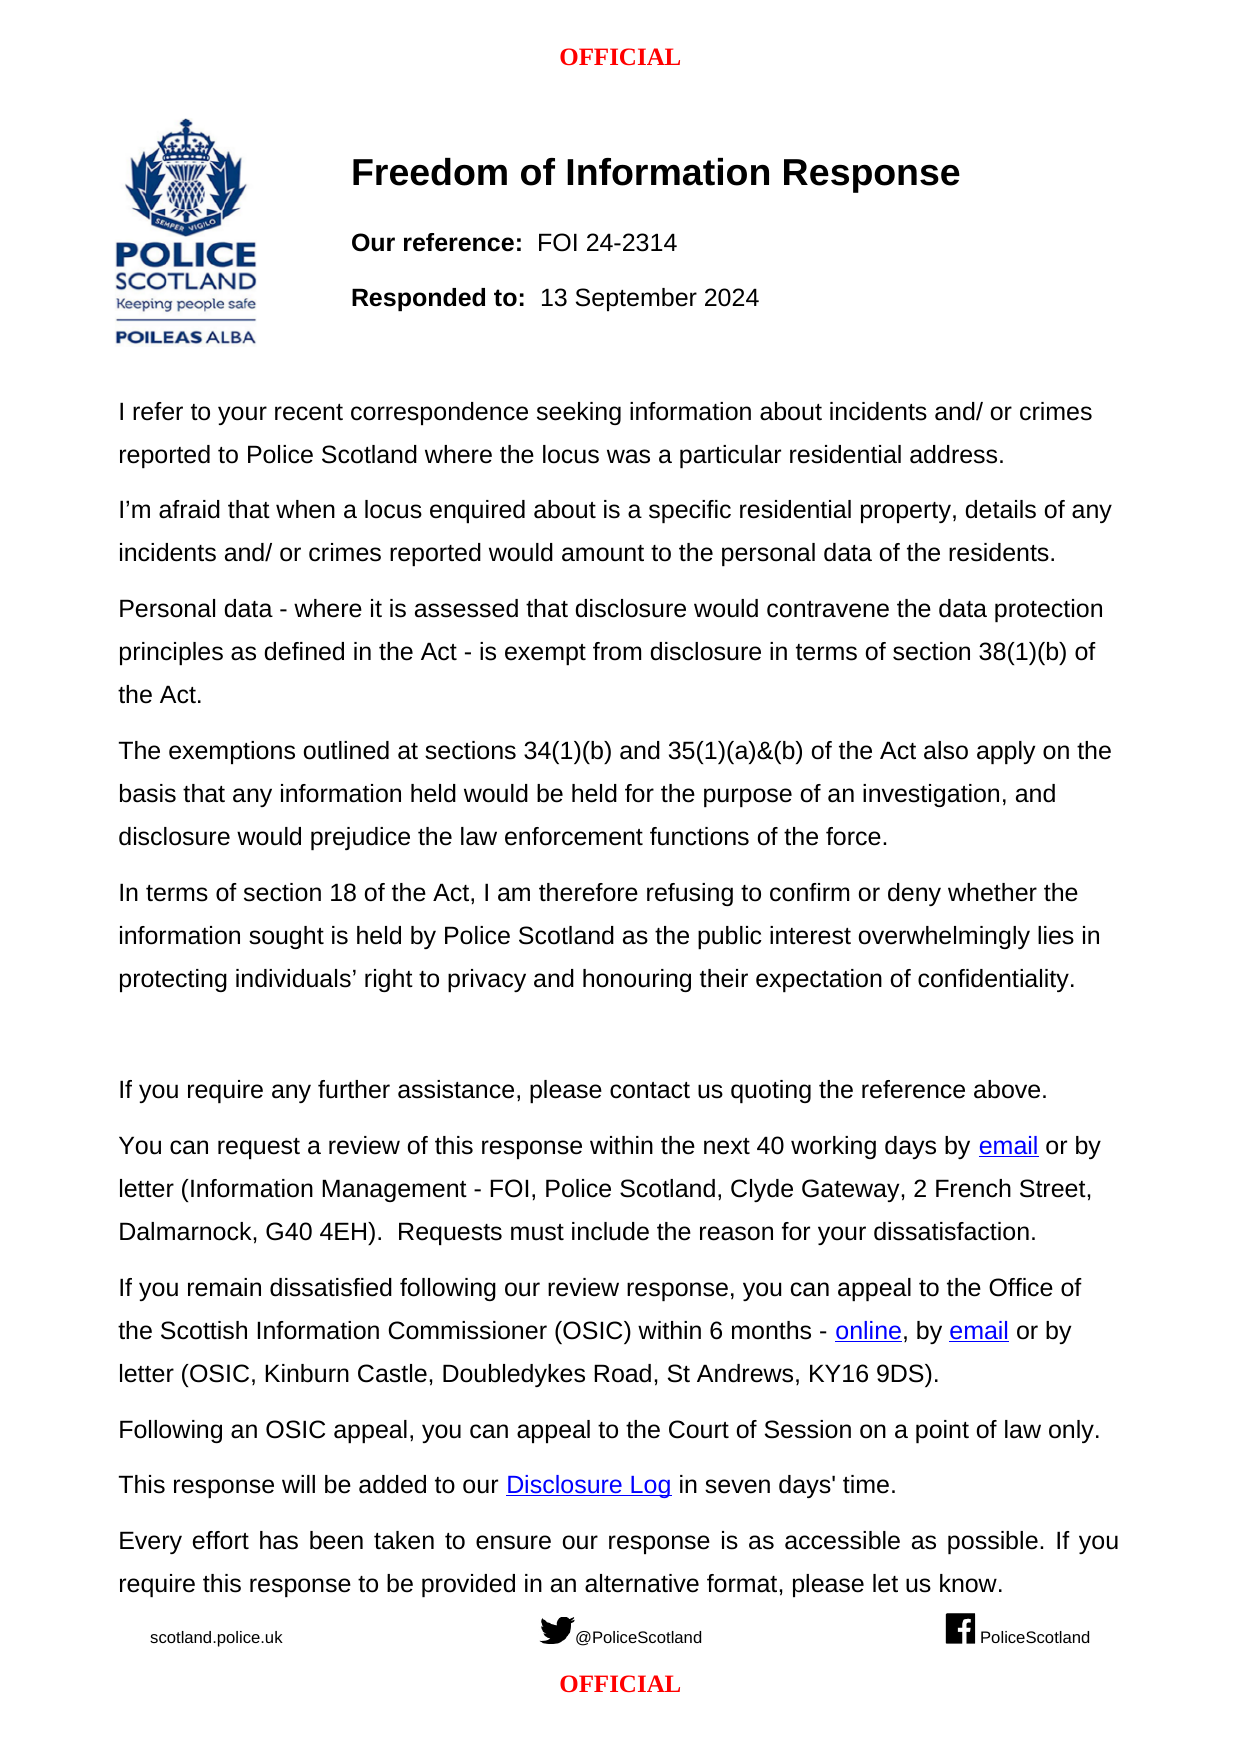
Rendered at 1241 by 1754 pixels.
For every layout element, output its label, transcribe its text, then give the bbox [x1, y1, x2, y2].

text I refer to your recent correspondence seeking information about incidents and/ or crimes reported to Police Scotland where the locus was a particular residential address. [118, 396, 1122, 468]
text You can request a review of this response within the next 40 working days by email or by letter (Information Management - FOI, Police Scotland, Clyde Gateway, 2 French Street, Dalmarnock, G40 4EH). Requests must include the reason for your dissatisfaction. [118, 1131, 1122, 1246]
picture [945, 1613, 976, 1644]
text If you require any further assistance, please contact us quoting the reference above. [118, 1075, 1122, 1104]
table_header [103, 118, 339, 384]
text Personal data - where it is assessed that disclosure would contravene the data protection principles as defined in the Act - is exempt from disclosure in terms of section 38(1)(b) of the Act. [118, 594, 1122, 709]
picture [114, 118, 257, 347]
text In terms of section 18 of the Act, I am therefore refusing to confirm or deny whether the information sought is held by Police Scotland as the public interest overwhelmingly lies in protecting individuals’ right to privacy and honouring their expectation of confidentiality. [118, 878, 1122, 993]
text I’m afraid that when a locus enquired about is a specific residential property, details of any incidents and/ or crimes reported would amount to the personal data of the residents. [118, 495, 1122, 567]
text The exemptions outlined at sections 34(1)(b) and 35(1)(a)&(b) of the Act also apply on the basis that any information held would be held for the purpose of an investigation, and disclosure would prejudice the law enforcement functions of the force. [118, 736, 1122, 851]
text This response will be added to our Disclosure Log in seven days' time. [118, 1470, 1122, 1499]
text Following an OSIC appeal, you can appeal to the Court of Session on a point of law only. [118, 1414, 1122, 1443]
text If you remain dissatisfied following our review response, you can appeal to the Office of the Scottish Information Commissioner (OSIC) within 6 months - online, by email or by letter (OSIC, Kinburn Castle, Doubledykes Road, St Andrews, KY16 9DS). [118, 1273, 1122, 1388]
text Every effort has been taken to ensure our response is as accessible as possible. If you require this response to be provided in an alternative format, please let us know. [118, 1526, 1122, 1598]
table_header Freedom of Information Response Our reference: FOI 24-2314 Responded to: 13 September 2024 [340, 118, 1121, 384]
picture [538, 1617, 575, 1644]
